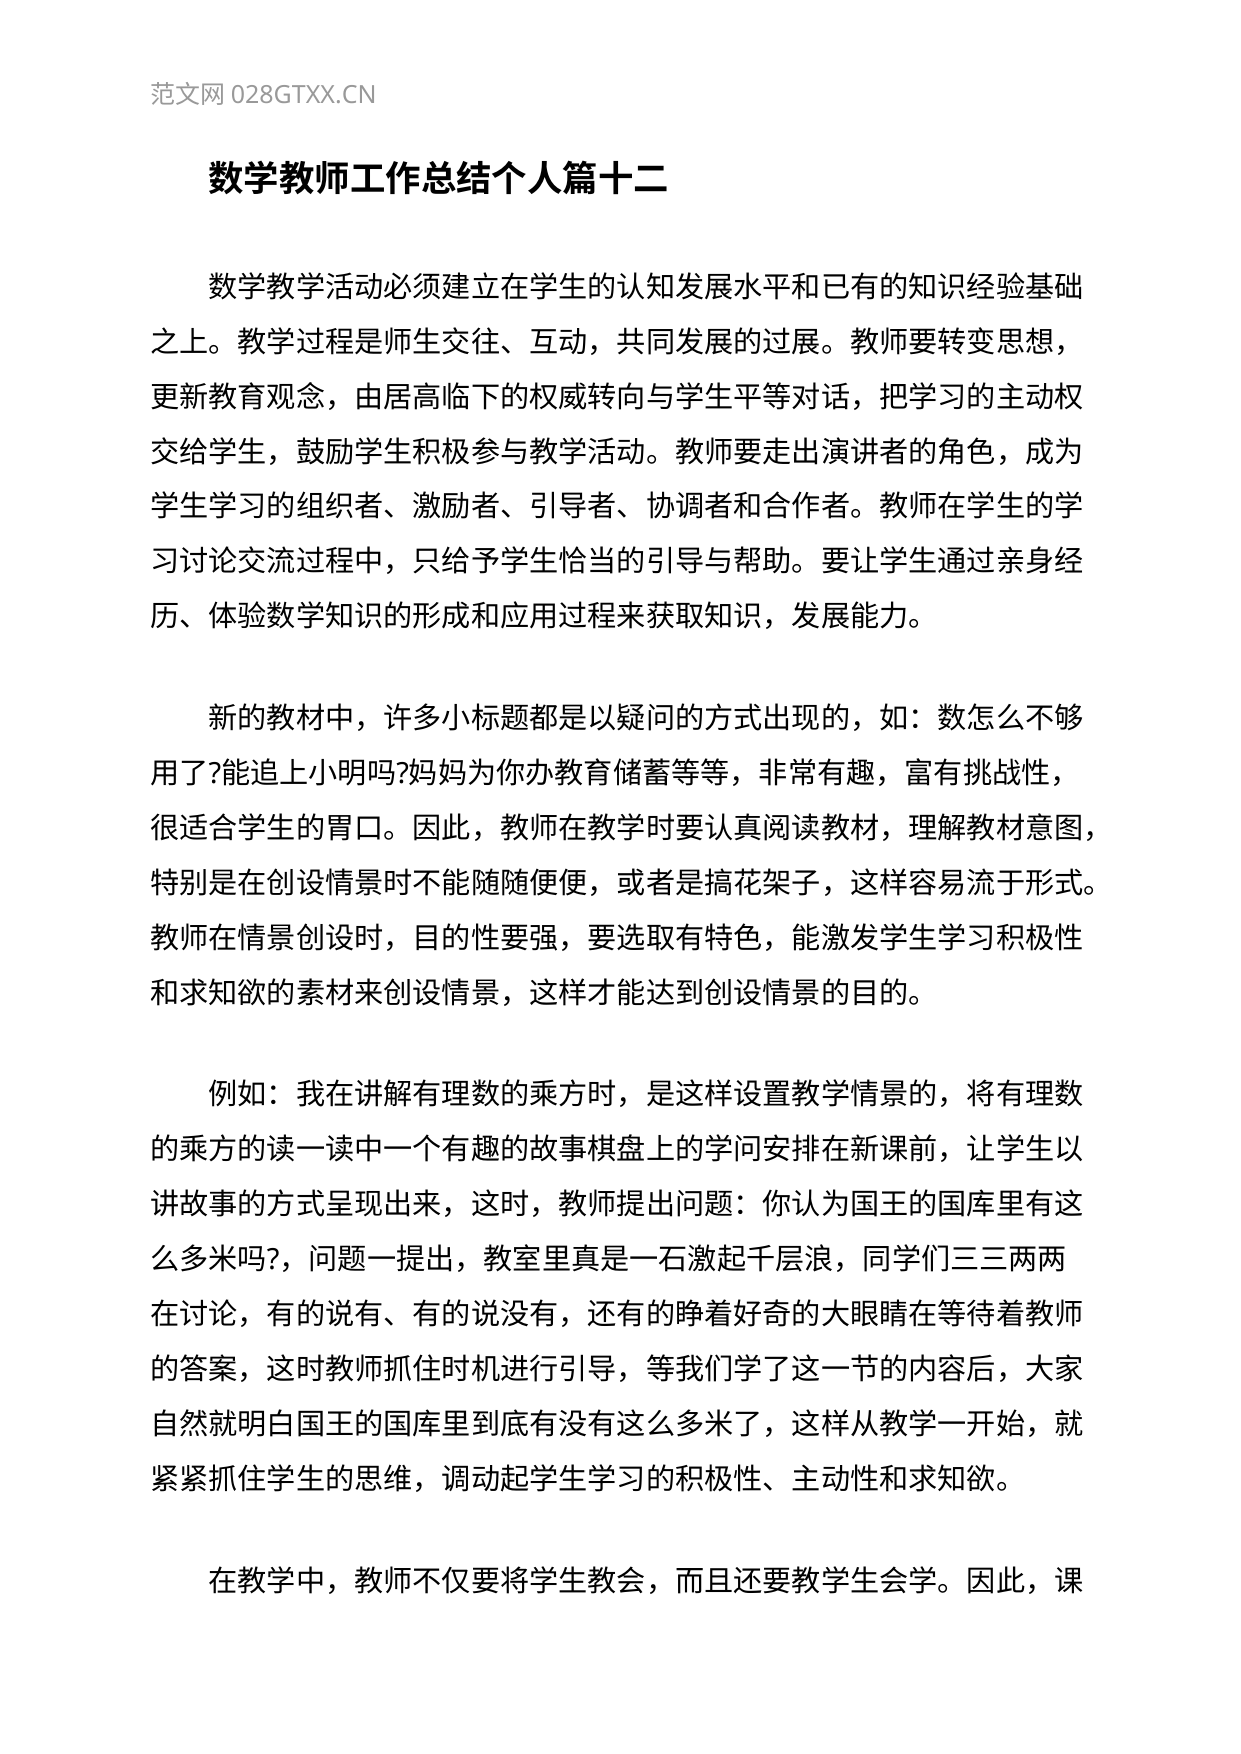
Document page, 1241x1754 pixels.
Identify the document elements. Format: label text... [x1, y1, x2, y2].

text 例如：我在讲解有理数的乘方时，是这样设置教学情景的，将有理数的乘方的读一读中一个有趣的故事棋盘上的学问安排在新课前，让学生以讲故事的方式呈现出来，这时，教师提出问题：你认为国王的国库里有这么多米吗?，问题一提出，教室里真是一石激起千层浪，同学们三三两两在讨论，有的说有、有的说没有，还有的睁着好奇的大眼睛在等待着教师的答案，这时教师抓住时机进行引导，等我们学了这一节的内容后，大家自然就明白国王的国库里到底有没有这么多米了，这样从教学一开始，就紧紧抓住学生的思维，调动起学生学习的积极性、主动性和求知欲。 [150, 1071, 1090, 1498]
text 新的教材中，许多小标题都是以疑问的方式出现的，如：数怎么不够用了?能追上小明吗?妈妈为你办教育储蓄等等，非常有趣，富有挑战性，很适合学生的胃口。因此，教师在教学时要认真阅读教材，理解教材意图，特别是在创设情景时不能随随便便，或者是搞花架子，这样容易流于形式。教师在情景创设时，目的性要强，要选取有特色，能激发学生学习积极性和求知欲的素材来创设情景，这样才能达到创设情景的目的。 [150, 694, 1090, 1011]
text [150, 1557, 1090, 1599]
text 数学教师工作总结个人篇十二 [150, 150, 1090, 201]
text 数学教学活动必须建立在学生的认知发展水平和已有的知识经验基础之上。教学过程是师生交往、互动，共同发展的过展。教师要转变思想，更新教育观念，由居高临下的权威转向与学生平等对话，把学习的主动权交给学生，鼓励学生积极参与教学活动。教师要走出演讲者的角色，成为学生学习的组织者、激励者、引导者、协调者和合作者。教师在学生的学习讨论交流过程中，只给予学生恰当的引导与帮助。要让学生通过亲身经历、体验数学知识的形成和应用过程来获取知识，发展能力。 [150, 263, 1090, 635]
